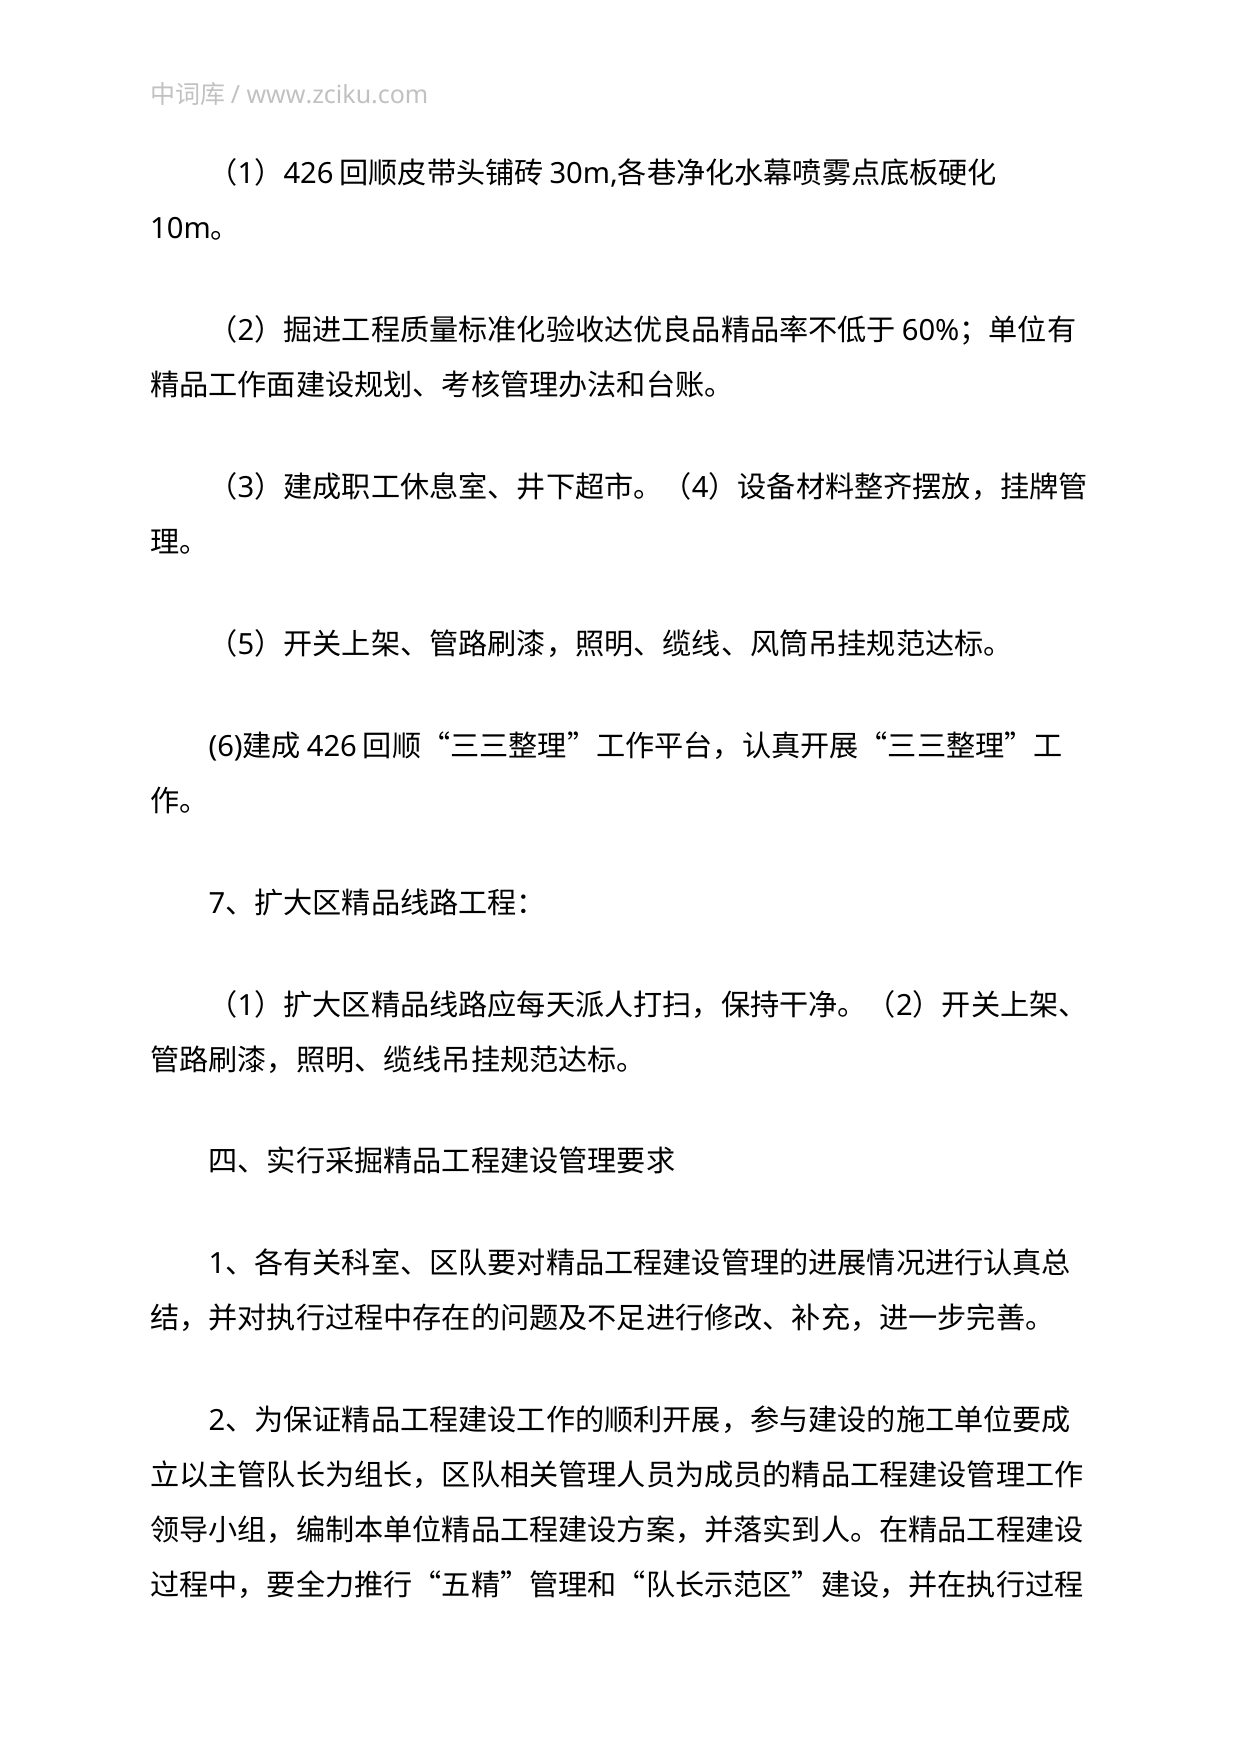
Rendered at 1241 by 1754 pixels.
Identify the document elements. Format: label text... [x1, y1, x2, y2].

text 1、各有关科室、区队要对精品工程建设管理的进展情况进行认真总结，并对执行过程中存在的问题及不足进行修改、补充，进一步完善。 [150, 1240, 1090, 1337]
text (6)建成426回顺“三三整理”工作平台，认真开展“三三整理”工作。 [150, 722, 1090, 820]
text （5）开关上架、管路刷漆，照明、缆线、风筒吊挂规范达标。 [150, 621, 1090, 663]
text 四、实行采掘精品工程建设管理要求 [150, 1138, 1090, 1180]
text 7、扩大区精品线路工程： [150, 879, 1090, 922]
text （2）掘进工程质量标准化验收达优良品精品率不低于60%；单位有精品工作面建设规划、考核管理办法和台账。 [150, 307, 1090, 404]
text （1）426回顺皮带头铺砖30m,各巷净化水幕喷雾点底板硬化10m。 [150, 150, 1090, 247]
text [150, 1397, 1090, 1604]
text （1）扩大区精品线路应每天派人打扫，保持干净。（2）开关上架、管路刷漆，照明、缆线吊挂规范达标。 [150, 981, 1090, 1078]
text （3）建成职工休息室、井下超市。（4）设备材料整齐摆放，挂牌管理。 [150, 464, 1090, 561]
